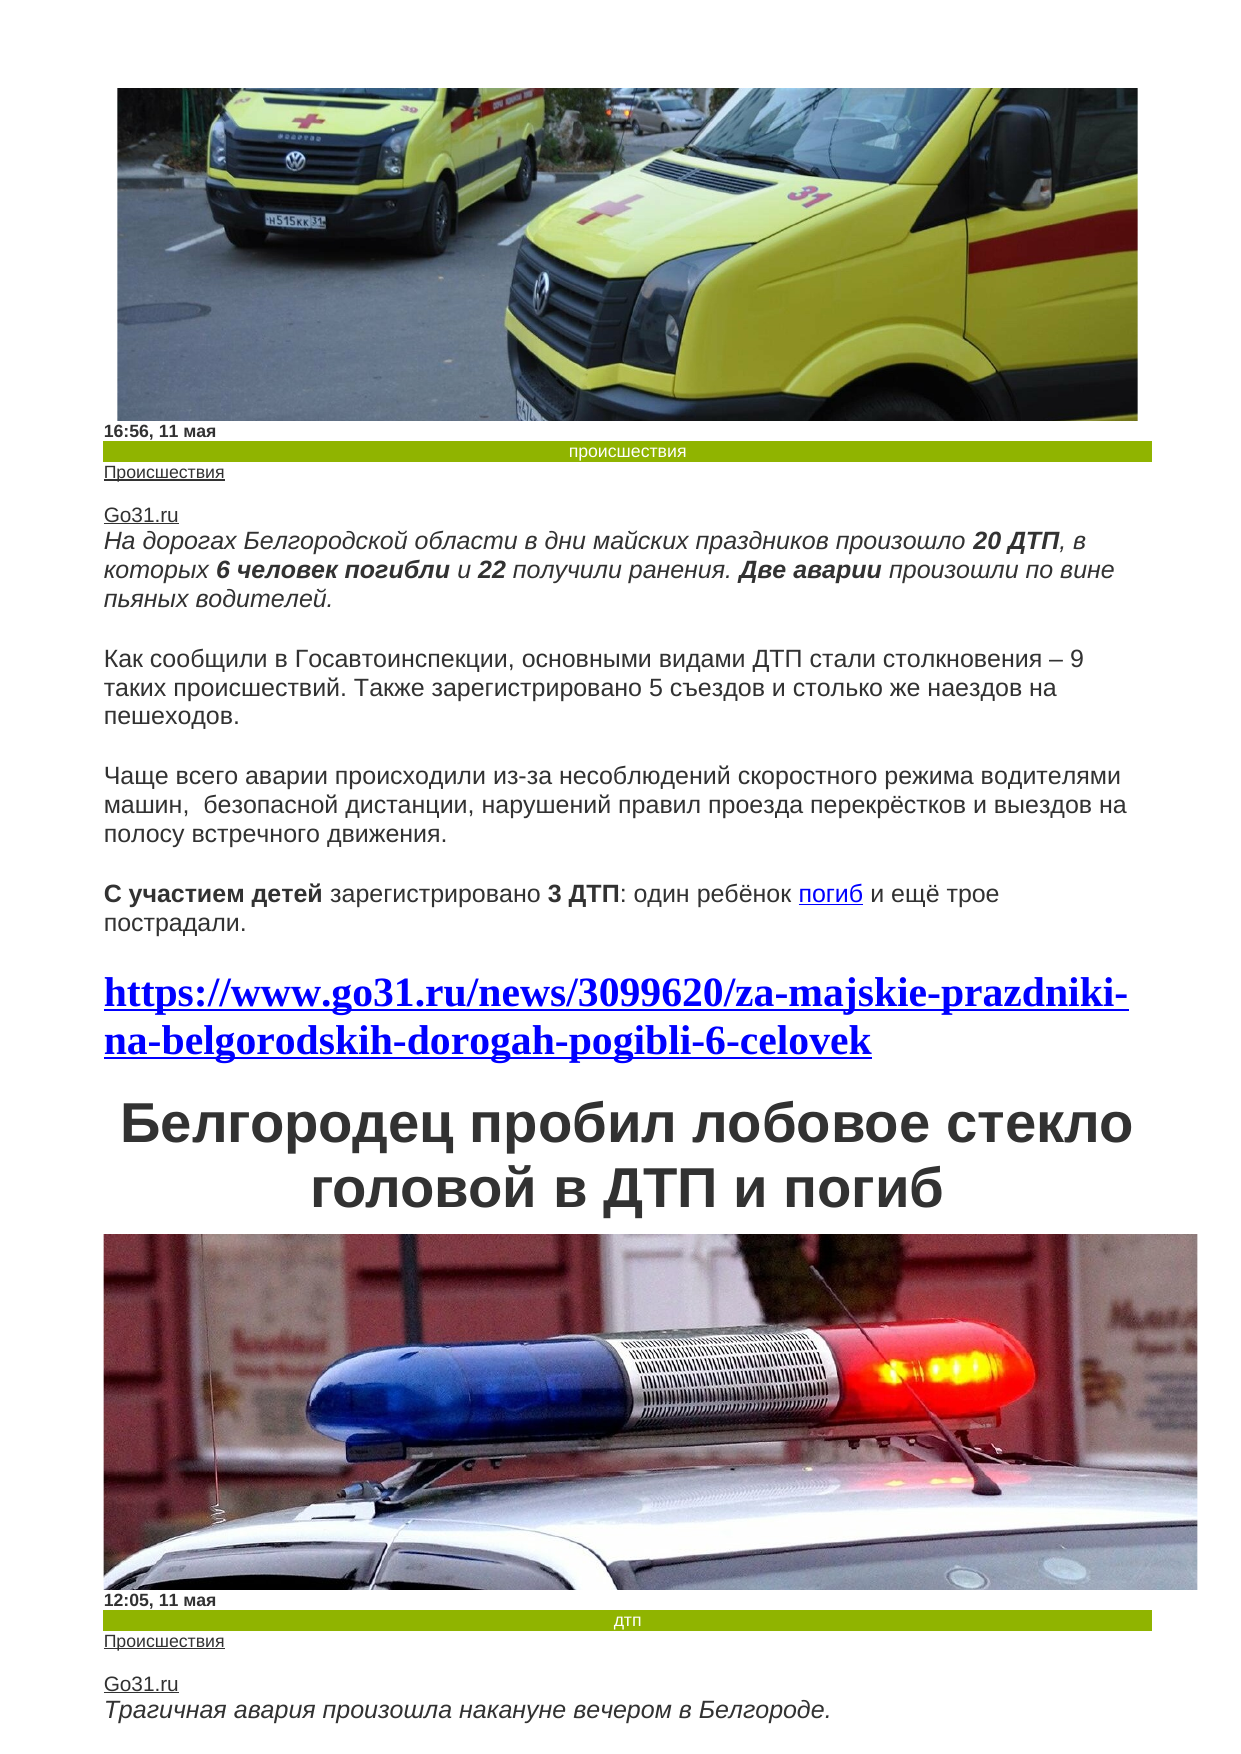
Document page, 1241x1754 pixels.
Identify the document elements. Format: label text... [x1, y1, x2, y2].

text Происшествия [103, 1631, 1152, 1651]
text Трагичная авария произошла накануне вечером в Белгороде. [103, 1695, 1152, 1724]
text Как сообщили в Госавтоинспекции, основными видами ДТП стали столкновения – 9 таких происшествий. Также зарегистрировано 5 съездов и столько же наездов на пешеходов. [103, 644, 1152, 730]
subtitle Белгородец пробил лобовое стекло головой в ДТП и погиб [103, 1089, 1152, 1219]
text 12:05, 11 мая [103, 1590, 1152, 1610]
text 16:56, 11 мая [103, 421, 1152, 441]
text происшествия [103, 441, 1152, 462]
text https://www.go31.ru/news/3099620/za-majskie-prazdniki-na-belgorodskih-dorogah-pogibli-6-celovek [103, 968, 1152, 1063]
picture [117, 88, 1138, 421]
text Происшествия [103, 462, 1152, 482]
text На дорогах Белгородской области в дни майских праздников произошло 20 ДТП, в которых 6 человек погибли и 22 получили ранения. Две аварии произошли по вине пьяных водителей. [103, 526, 1152, 613]
text дтп [103, 1610, 1152, 1631]
text Go31.ru [103, 502, 1152, 526]
text Go31.ru [103, 1671, 1152, 1695]
picture [103, 1234, 1198, 1590]
text Чаще всего аварии происходили из-за несоблюдений скоростного режима водителями машин, безопасной дистанции, нарушений правил проезда перекрёстков и выездов на полосу встречного движения. [103, 761, 1152, 848]
text С участием детей зарегистрировано 3 ДТП: один ребёнок погиб и ещё трое пострадали. [103, 879, 1152, 936]
